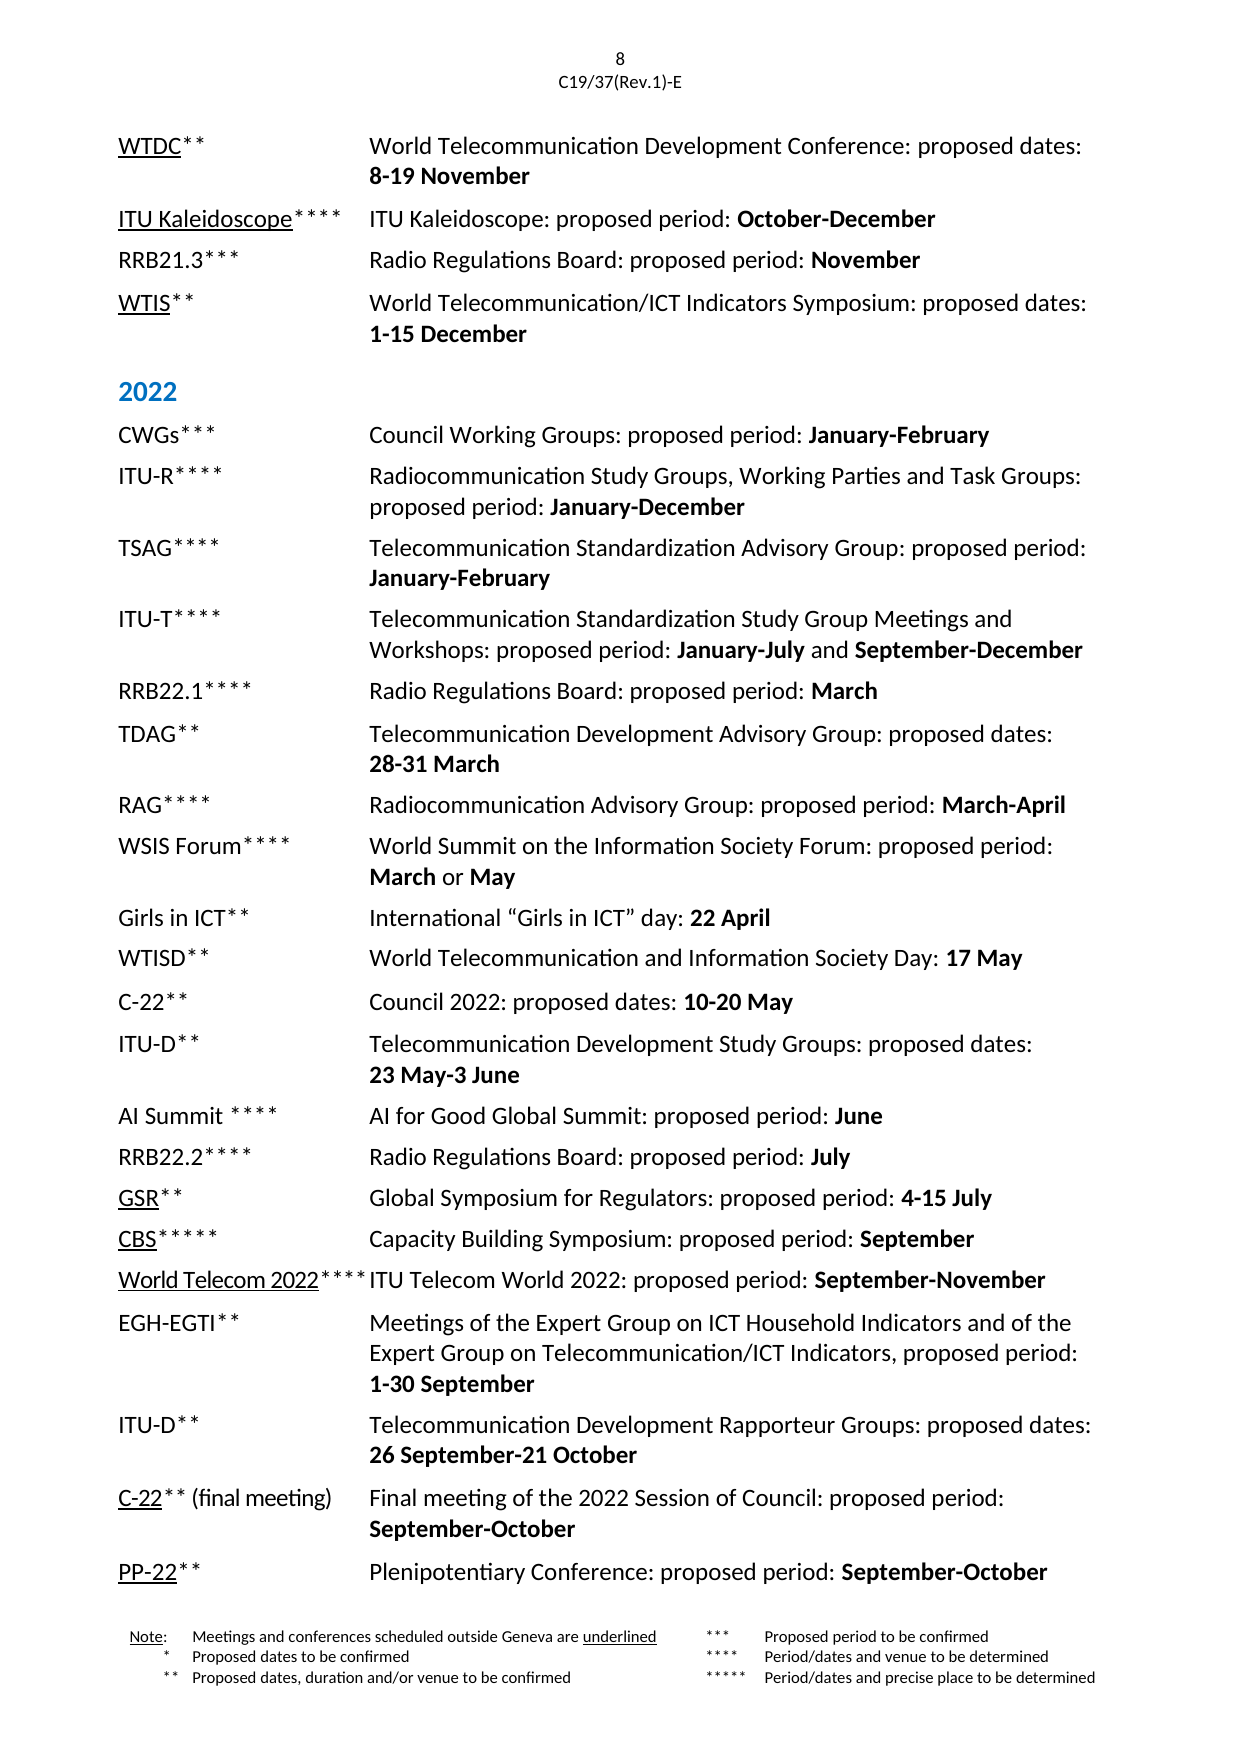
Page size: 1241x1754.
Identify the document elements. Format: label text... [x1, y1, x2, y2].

text ITU-R**** Radiocommunication Study Groups, Working Parties and Task Groups: proposed period: January-December [118, 460, 1122, 521]
text CBS***** Capacity Building Symposium: proposed period: September [118, 1223, 1122, 1253]
text RRB21.3*** Radio Regulations Board: proposed period: November [118, 244, 1122, 275]
text ITU-D** Telecommunication Development Rapporteur Groups: proposed dates: 26 September-21 October [118, 1409, 1122, 1470]
text ITU-T**** Telecommunication Standardization Study Group Meetings and Workshops: proposed period: January-July and September-December [118, 603, 1122, 664]
text ITU-D** Telecommunication Development Study Groups: proposed dates: 23 May-3 June [118, 1029, 1122, 1090]
text AI Summit **** AI for Good Global Summit: proposed period: June [118, 1100, 1122, 1131]
text TSAG**** Telecommunication Standardization Advisory Group: proposed period: January-February [118, 532, 1122, 593]
text World Telecom 2022**** ITU Telecom World 2022: proposed period: September-November [118, 1264, 1122, 1294]
text WTISD** World Telecommunication and Information Society Day: 17 May [118, 943, 1122, 973]
text C-22** Council 2022: proposed dates: 10-20 May [118, 986, 1122, 1016]
text PP-22** Plenipotentiary Conference: proposed period: September-October [118, 1556, 1122, 1586]
text CWGs*** Council Working Groups: proposed period: January-February [118, 419, 1122, 450]
text 2022 [118, 373, 1122, 409]
text GSR** Global Symposium for Regulators: proposed period: 4-15 July [118, 1182, 1122, 1212]
text RRB22.1**** Radio Regulations Board: proposed period: March [118, 675, 1122, 705]
text C-22** (final meeting) Final meeting of the 2022 Session of Council: proposed period: September-October [118, 1482, 1122, 1543]
text WTIS** World Telecommunication/ICT Indicators Symposium: proposed dates: 1-15 December [118, 287, 1122, 348]
text RAG**** Radiocommunication Advisory Group: proposed period: March-April [118, 789, 1122, 820]
text ITU Kaleidoscope**** ITU Kaleidoscope: proposed period: October-December [118, 203, 1122, 234]
text EGH-EGTI** Meetings of the Expert Group on ICT Household Indicators and of the Expert Group on Telecommunication/ICT Indicators, proposed period: 1-30 September [118, 1307, 1122, 1398]
text WTDC** World Telecommunication Development Conference: proposed dates: 8-19 November [118, 130, 1122, 191]
text RRB22.2**** Radio Regulations Board: proposed period: July [118, 1141, 1122, 1172]
text Girls in ICT** International “Girls in ICT” day: 22 April [118, 902, 1122, 932]
text TDAG** Telecommunication Development Advisory Group: proposed dates: 28-31 March [118, 718, 1122, 779]
text WSIS Forum**** World Summit on the Information Society Forum: proposed period: March or May [118, 830, 1122, 891]
